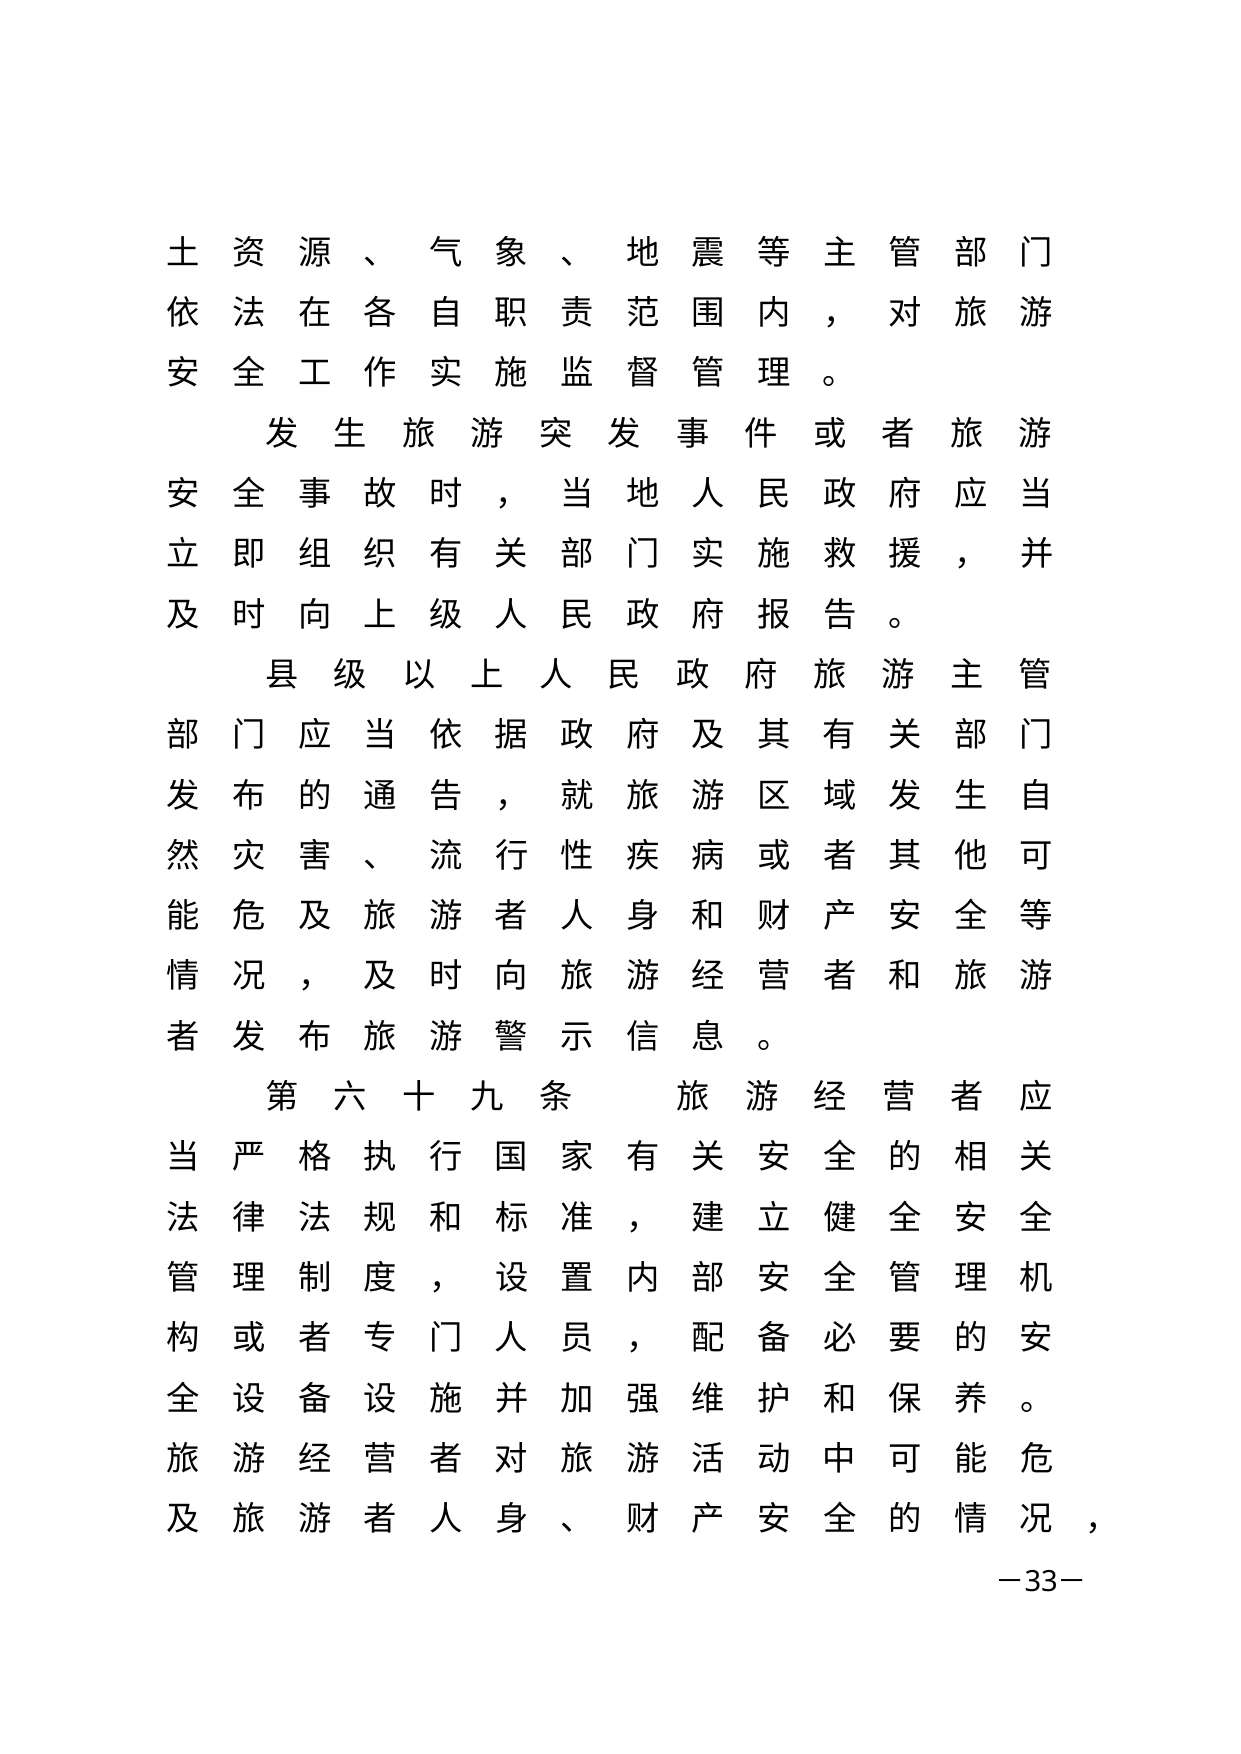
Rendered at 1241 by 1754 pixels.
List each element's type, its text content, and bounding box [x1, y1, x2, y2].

text 县级以上人民政府安全生产监督管理部门落实旅游安全综合监管责任，旅游、公安、卫生、食品药品监督、交通运输、住房和城乡建设、质量技术监督、国土资源、气象、地震等主管部门依法在各自职责范围内，对旅游安全工作实施监督管理。 [167, 219, 1085, 400]
text 县级以上人民政府旅游主管部门应当依据政府及其有关部门发布的通告，就旅游区域发生自然灾害、流行性疾病或者其他可能危及旅游者人身和财产安全等情况，及时向旅游经营者和旅游者发布旅游警示信息。 [167, 642, 1085, 1064]
text 第六十九条 旅游经营者应当严格执行国家有关安全的相关法律法规和标准，建立健全安全管理制度，设置内部安全管理机构或者专门人员，配备必要的安全设备设施并加强维护和保养。旅游经营者对旅游活动中可能危及旅游者人身、财产安全的情况，应当制定应急预案，采取必要的防范措施，并事先向旅游者作出说明或者明确警示。 [167, 1064, 1085, 1546]
text 发生旅游突发事件或者旅游安全事故时，当地人民政府应当立即组织有关部门实施救援，并及时向上级人民政府报告。 [167, 400, 1085, 642]
